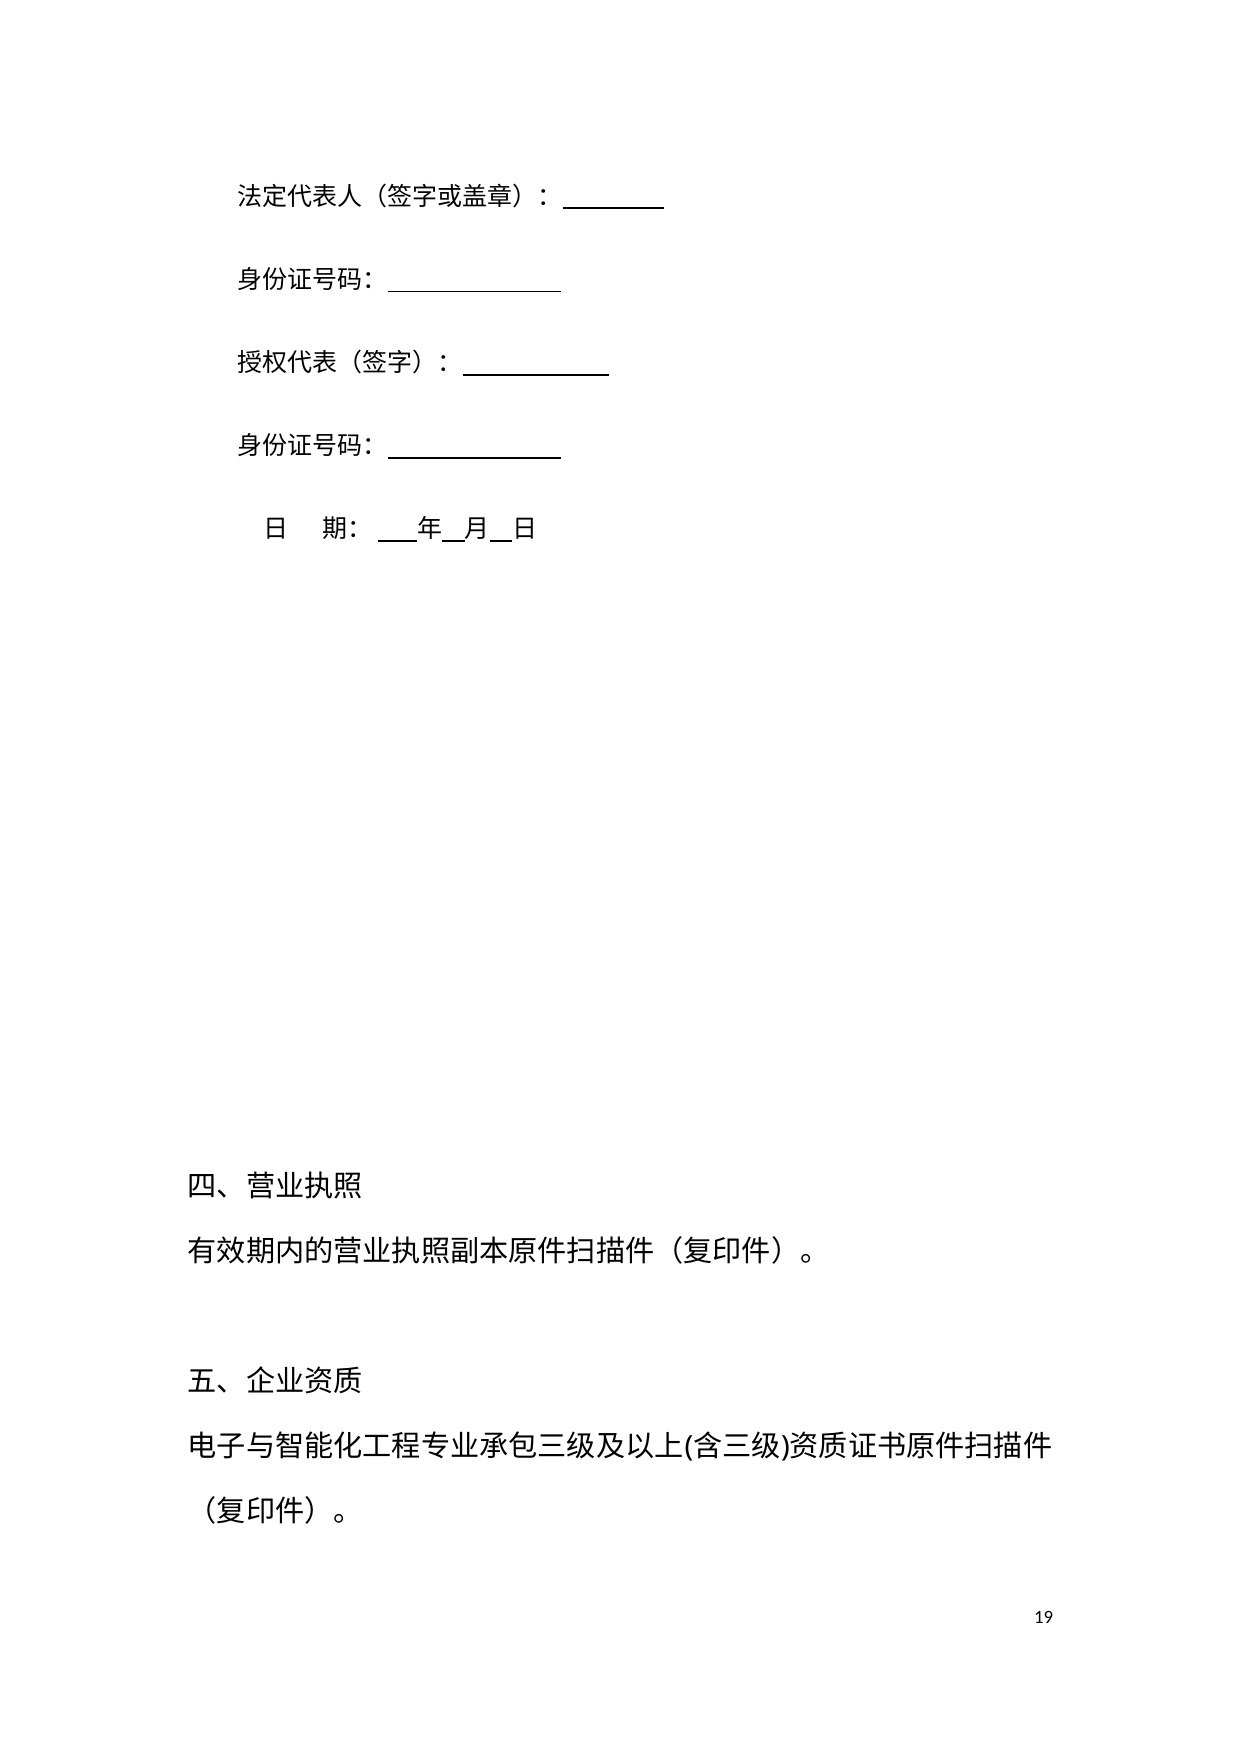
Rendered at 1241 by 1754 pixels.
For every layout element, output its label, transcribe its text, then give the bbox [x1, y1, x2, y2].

text 授权代表（签字）： [187, 328, 1053, 393]
text 有效期内的营业执照副本原件扫描件（复印件）。 [187, 1216, 1053, 1281]
text 日 期： 年 月 日 [187, 494, 1053, 559]
text 法定代表人（签字或盖章）： [187, 162, 1053, 227]
text 五、企业资质 [187, 1346, 1053, 1411]
text 身份证号码： [187, 245, 1053, 310]
text 身份证号码： [187, 411, 1053, 476]
text 四、营业执照 [187, 1151, 1053, 1216]
text 电子与智能化工程专业承包三级及以上(含三级)资质证书原件扫描件（复印件）。 [187, 1411, 1053, 1541]
